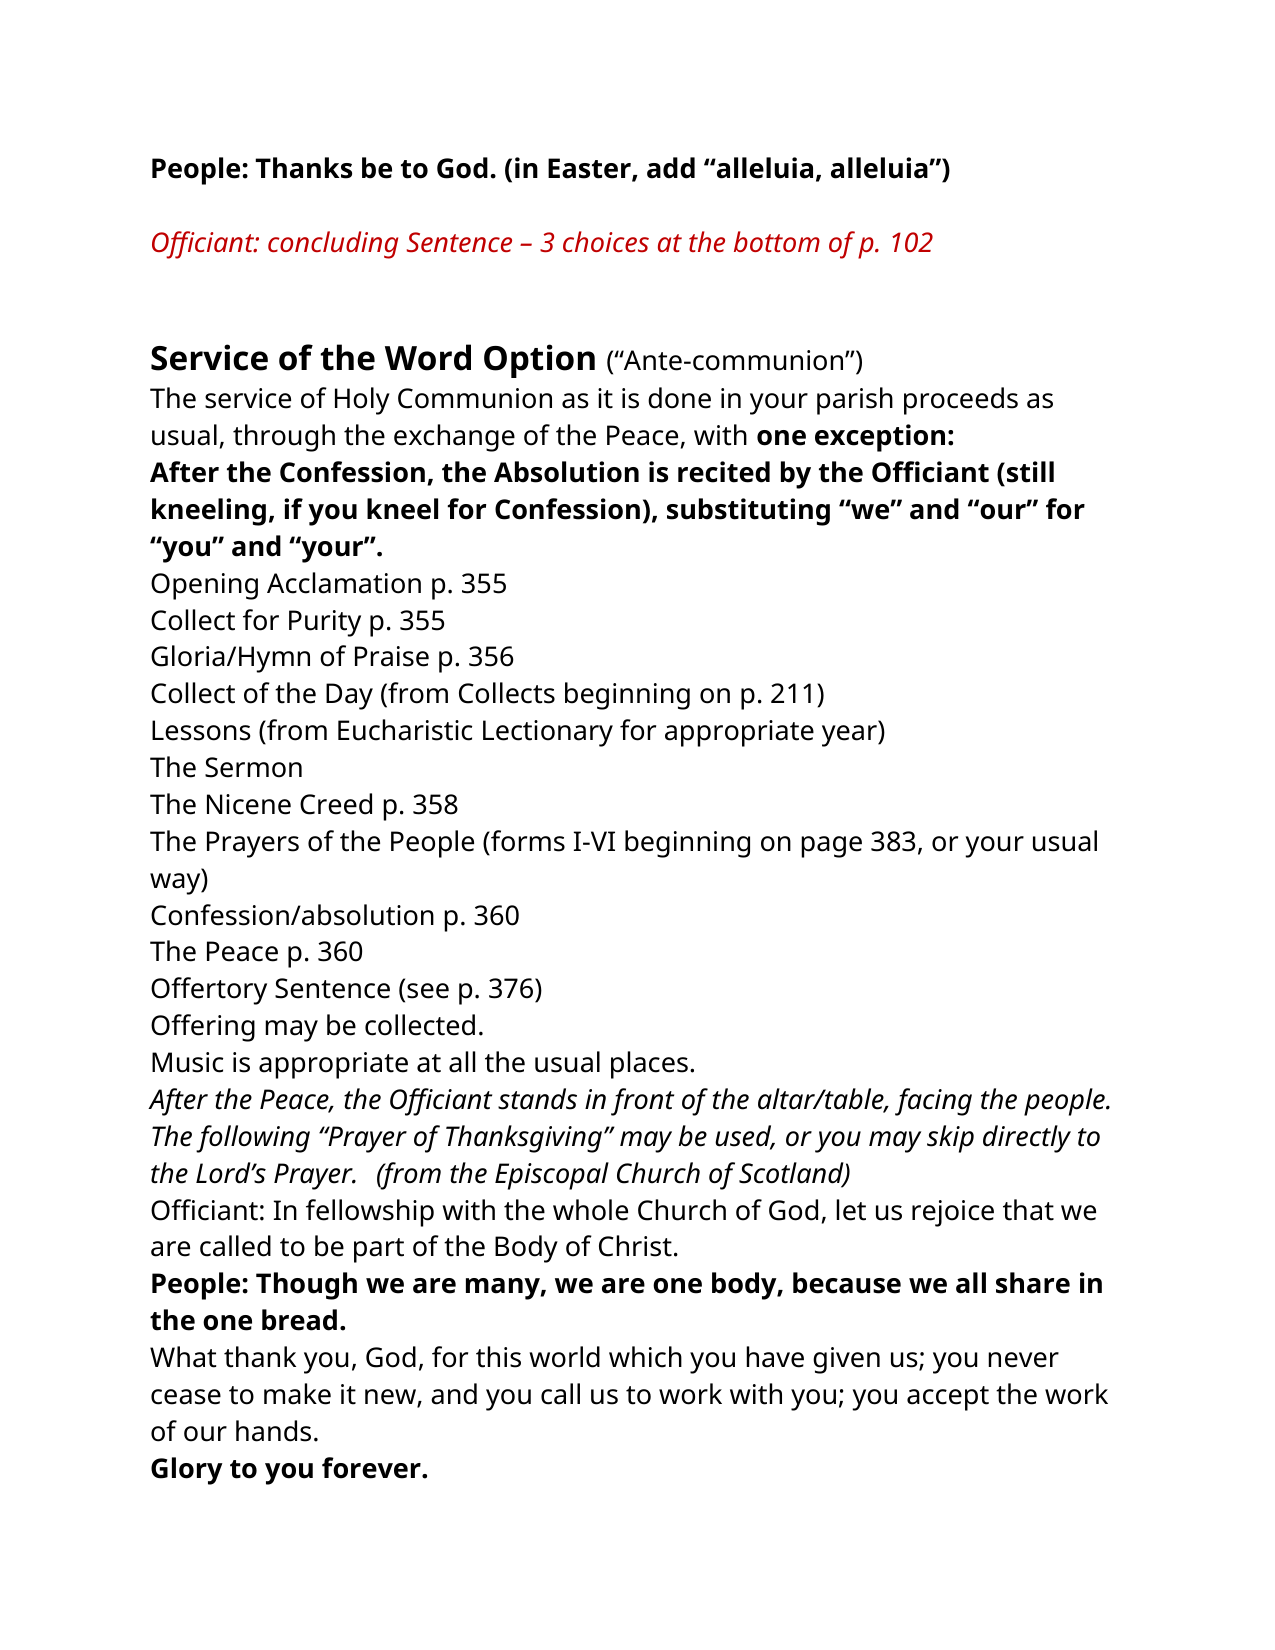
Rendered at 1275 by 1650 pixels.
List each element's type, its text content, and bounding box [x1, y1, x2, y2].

text Gloria/Hymn of Praise p. 356 [150, 638, 1125, 675]
text The Peace p. 360 [150, 933, 1125, 970]
text Collect for Purity p. 355 [150, 601, 1125, 638]
text The following “Prayer of Thanksgiving” may be used, or you may skip directly to the Lord’s Prayer. (from the Episcopal Church of Scotland) [150, 1117, 1125, 1191]
text People: Though we are many, we are one body, because we all share in the one bread. [150, 1265, 1125, 1338]
text Collect of the Day (from Collects beginning on p. 211) [150, 675, 1125, 712]
text After the Confession, the Absolution is recited by the Officiant (still kneeling, if you kneel for Confession), substituting “we” and “our” for “you” and “your”. [150, 453, 1125, 564]
text Confession/absolution p. 360 [150, 896, 1125, 933]
text Offering may be collected. [150, 1007, 1125, 1043]
text Officiant: In fellowship with the whole Church of God, let us rejoice that we are called to be part of the Body of Christ. [150, 1191, 1125, 1265]
text Lessons (from Eucharistic Lectionary for appropriate year) [150, 712, 1125, 748]
text People: Thanks be to God. (in Easter, add “alleluia, alleluia”) [150, 150, 1125, 187]
text What thank you, God, for this world which you have given us; you never cease to make it new, and you call us to work with you; you accept the work of our hands. [150, 1338, 1125, 1449]
text The service of Holy Communion as it is done in your parish proceeds as usual, through the exchange of the Peace, with one exception: [150, 380, 1125, 453]
text Officiant: concluding Sentence – 3 choices at the bottom of p. 102 [150, 224, 1125, 261]
text The Nicene Creed p. 358 [150, 785, 1125, 822]
text The Sermon [150, 748, 1125, 785]
text Music is appropriate at all the usual places. [150, 1043, 1125, 1080]
text Service of the Word Option (“Ante-communion”) [150, 334, 1125, 380]
text Opening Acclamation p. 355 [150, 564, 1125, 601]
text Glory to you forever. [150, 1449, 1125, 1486]
text Offertory Sentence (see p. 376) [150, 970, 1125, 1007]
text The Prayers of the People (forms I-VI beginning on page 383, or your usual way) [150, 822, 1125, 896]
text After the Peace, the Officiant stands in front of the altar/table, facing the people. [150, 1080, 1125, 1117]
